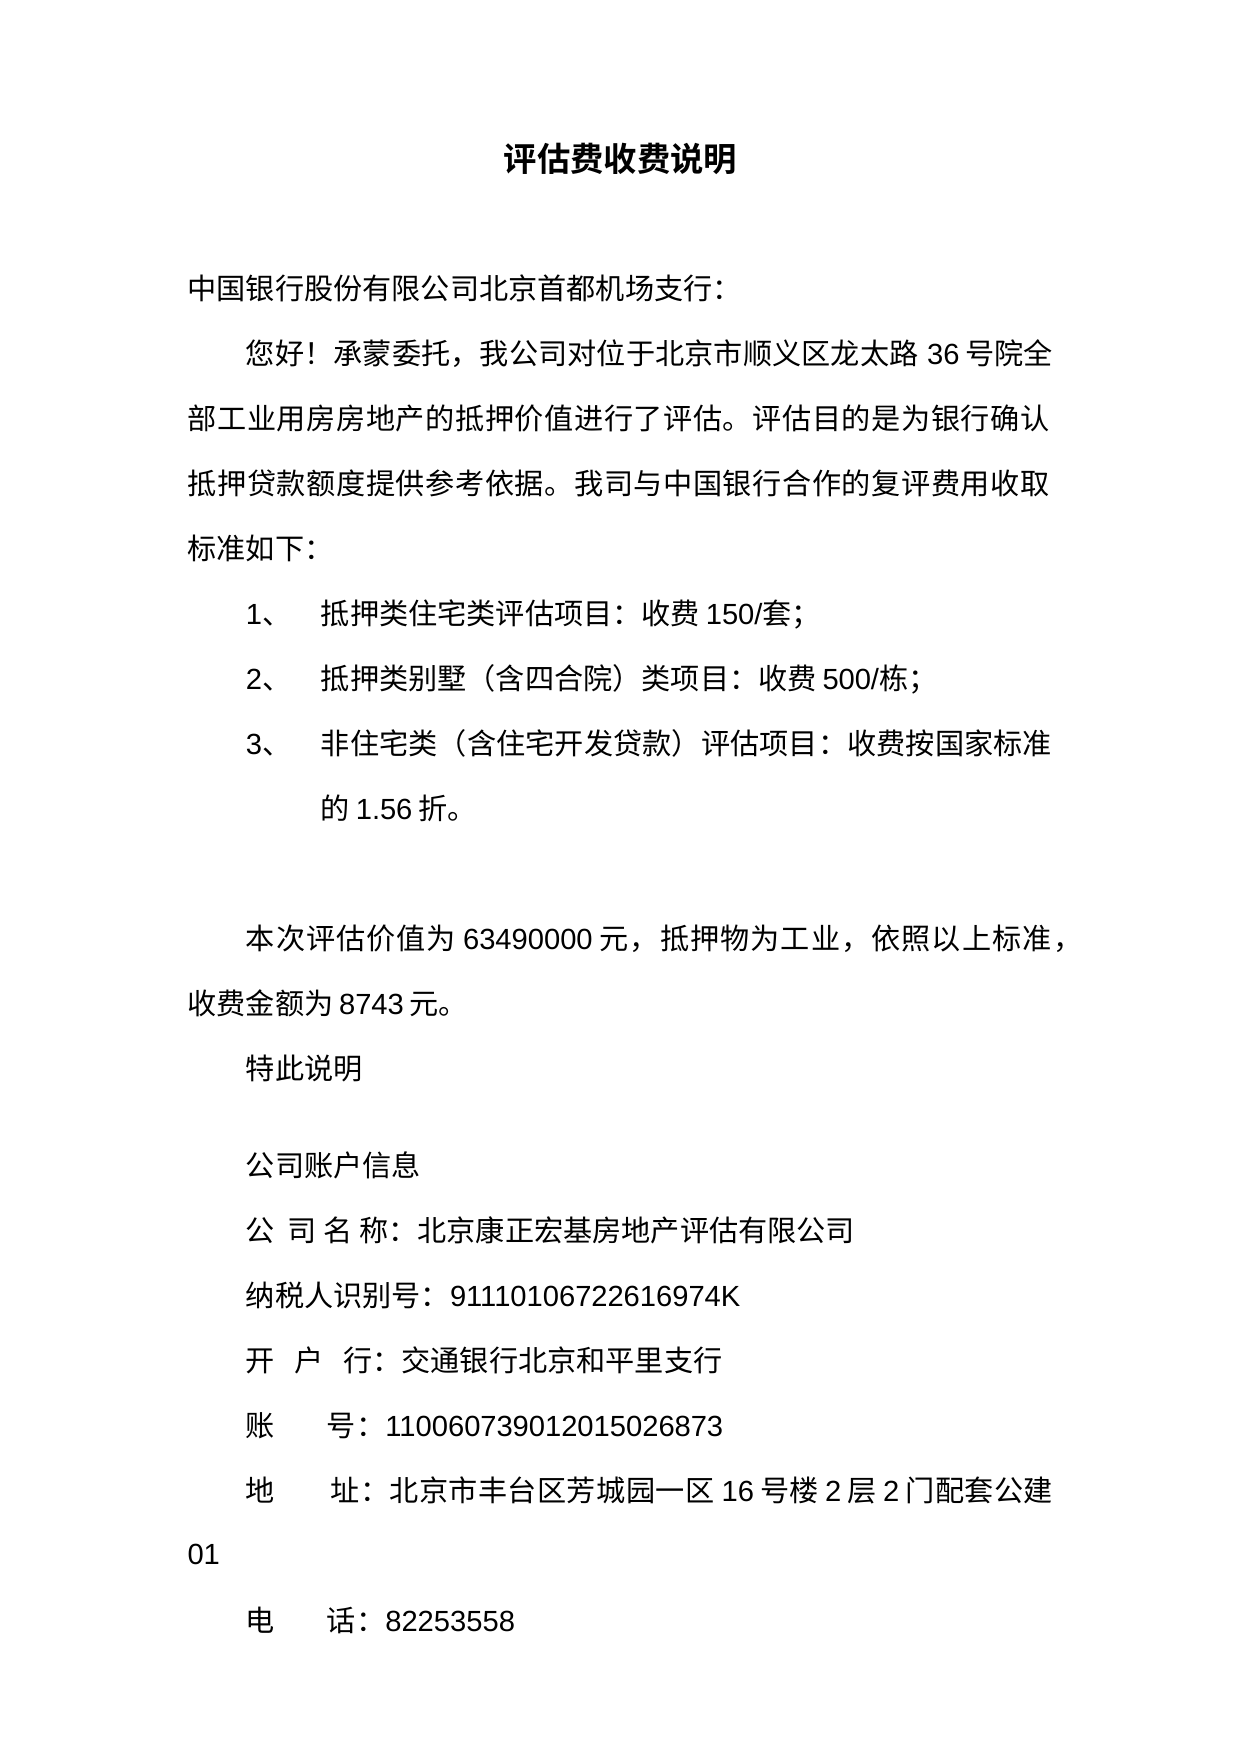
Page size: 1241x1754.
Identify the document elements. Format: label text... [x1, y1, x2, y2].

list 非住宅类（含住宅开发贷款）评估项目：收费按国家标准的1.56折。 [246, 709, 1053, 839]
list 抵押类别墅（含四合院）类项目：收费500/栋； [246, 644, 1053, 709]
text 公 司 名 称：北京康正宏基房地产评估有限公司 [187, 1196, 1053, 1261]
text 纳税人识别号：91110106722616974K [187, 1261, 1053, 1326]
text 评估费收费说明 [187, 124, 1053, 189]
text 地 址：北京市丰台区芳城园一区16号楼2层2门配套公建01 [187, 1456, 1053, 1586]
text 公司账户信息 [187, 1131, 1053, 1196]
text 账 号：110060739012015026873 [187, 1391, 1053, 1456]
text 您好！承蒙委托，我公司对位于北京市顺义区龙太路36号院全部工业用房房地产的抵押价值进行了评估。评估目的是为银行确认抵押贷款额度提供参考依据。我司与中国银行合作的复评费用收取标准如下： [187, 319, 1053, 579]
text 本次评估价值为63490000元，抵押物为工业，依照以上标准，收费金额为8743元。 [187, 904, 1053, 1034]
text 特此说明 [187, 1034, 1053, 1099]
text 开 户 行：交通银行北京和平里支行 [187, 1326, 1053, 1391]
text 电 话：82253558 [187, 1586, 1053, 1651]
text 中国银行股份有限公司北京首都机场支行： [187, 254, 1053, 319]
list 抵押类住宅类评估项目：收费150/套； [246, 579, 1053, 644]
